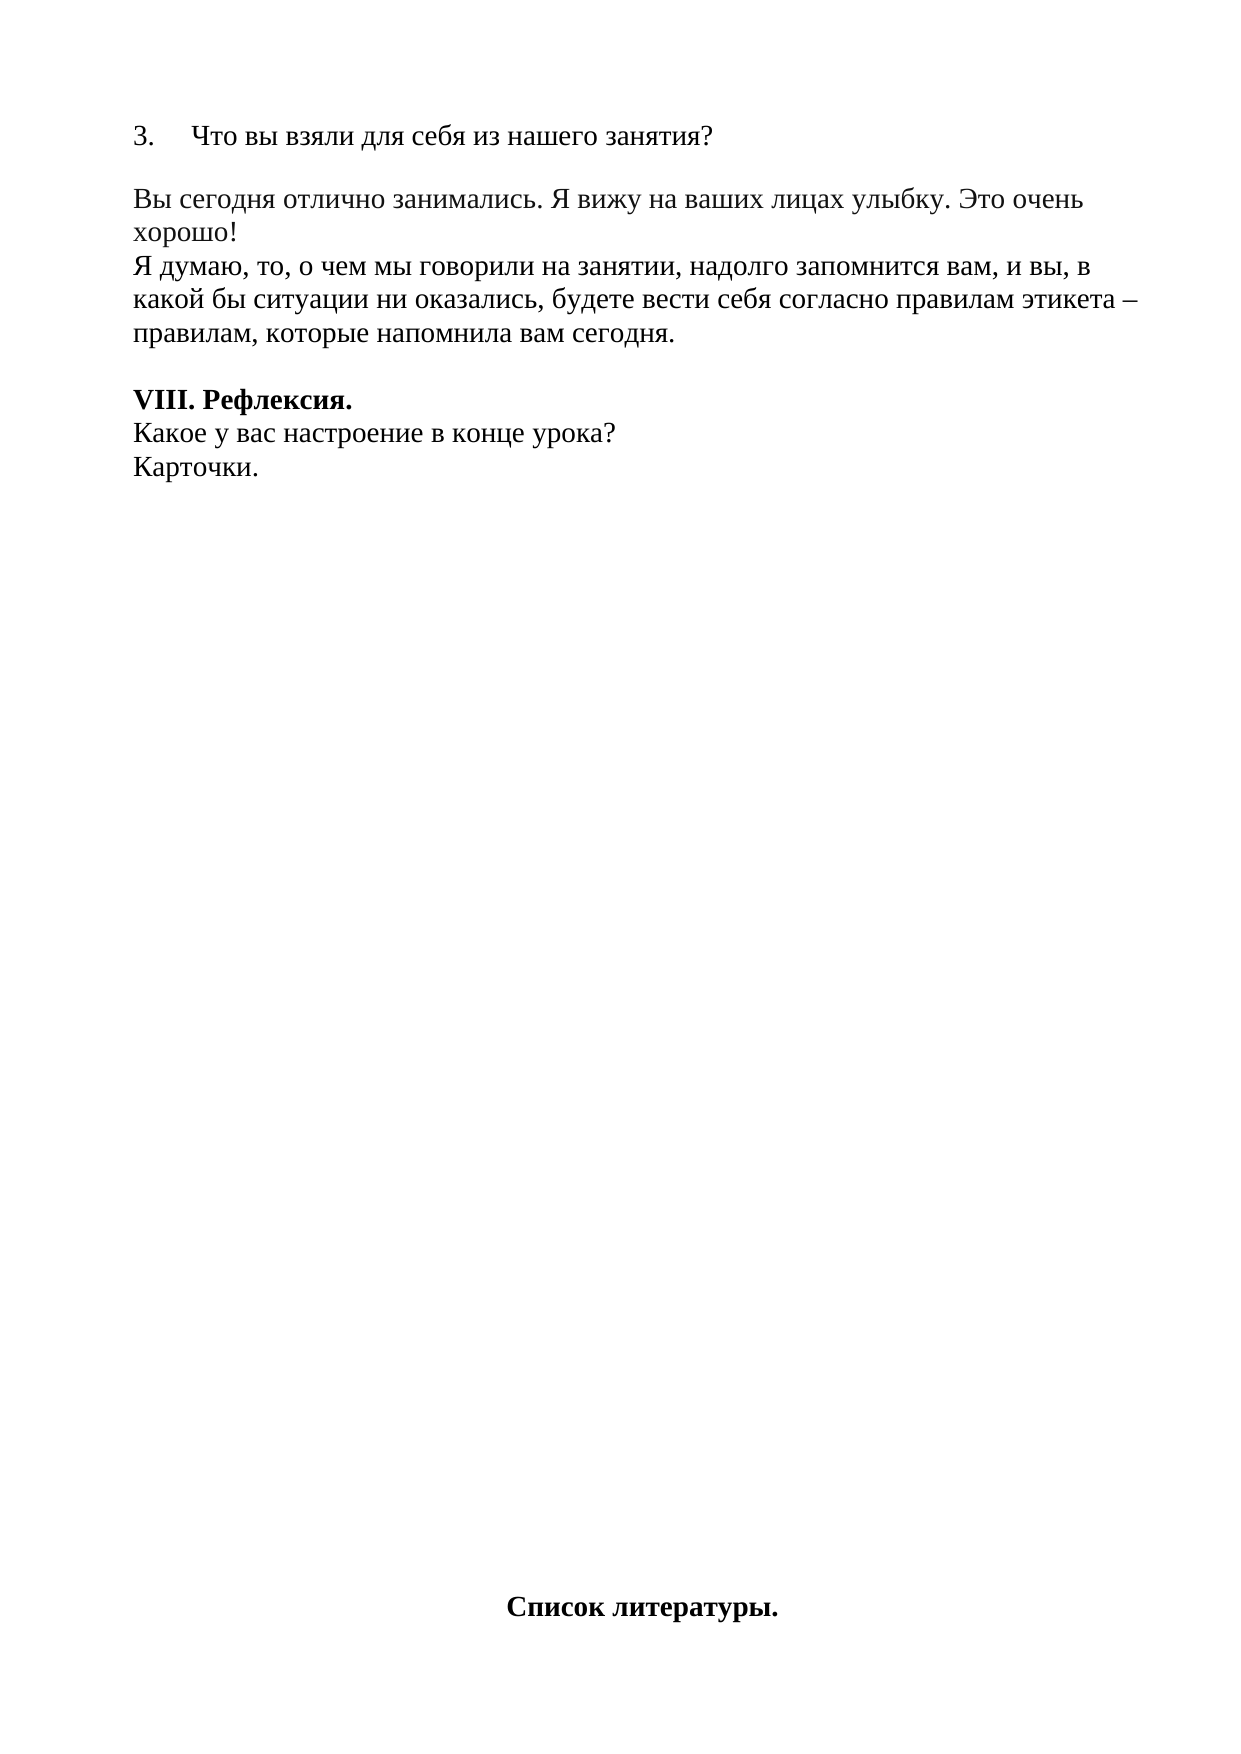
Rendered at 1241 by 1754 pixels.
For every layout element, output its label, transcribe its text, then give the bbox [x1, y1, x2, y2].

text Карточки. [133, 449, 1152, 483]
text 3. Что вы взяли для себя из нашего занятия? [133, 118, 1152, 152]
text VIII. Рефлексия. [133, 382, 1152, 416]
text Вы сегодня отлично занимались. Я вижу на ваших лицах улыбку. Это очень хорошо! [238, 181, 1152, 248]
text Список литературы. [133, 1589, 1152, 1623]
text Я думаю, то, о чем мы говорили на занятии, надолго запомнится вам, и вы, в какой бы ситуации ни оказались, будете вести себя согласно правилам этикета – правилам, которые напомнила вам сегодня. [133, 248, 1152, 348]
text Какое у вас настроение в конце урока? [133, 416, 1152, 449]
